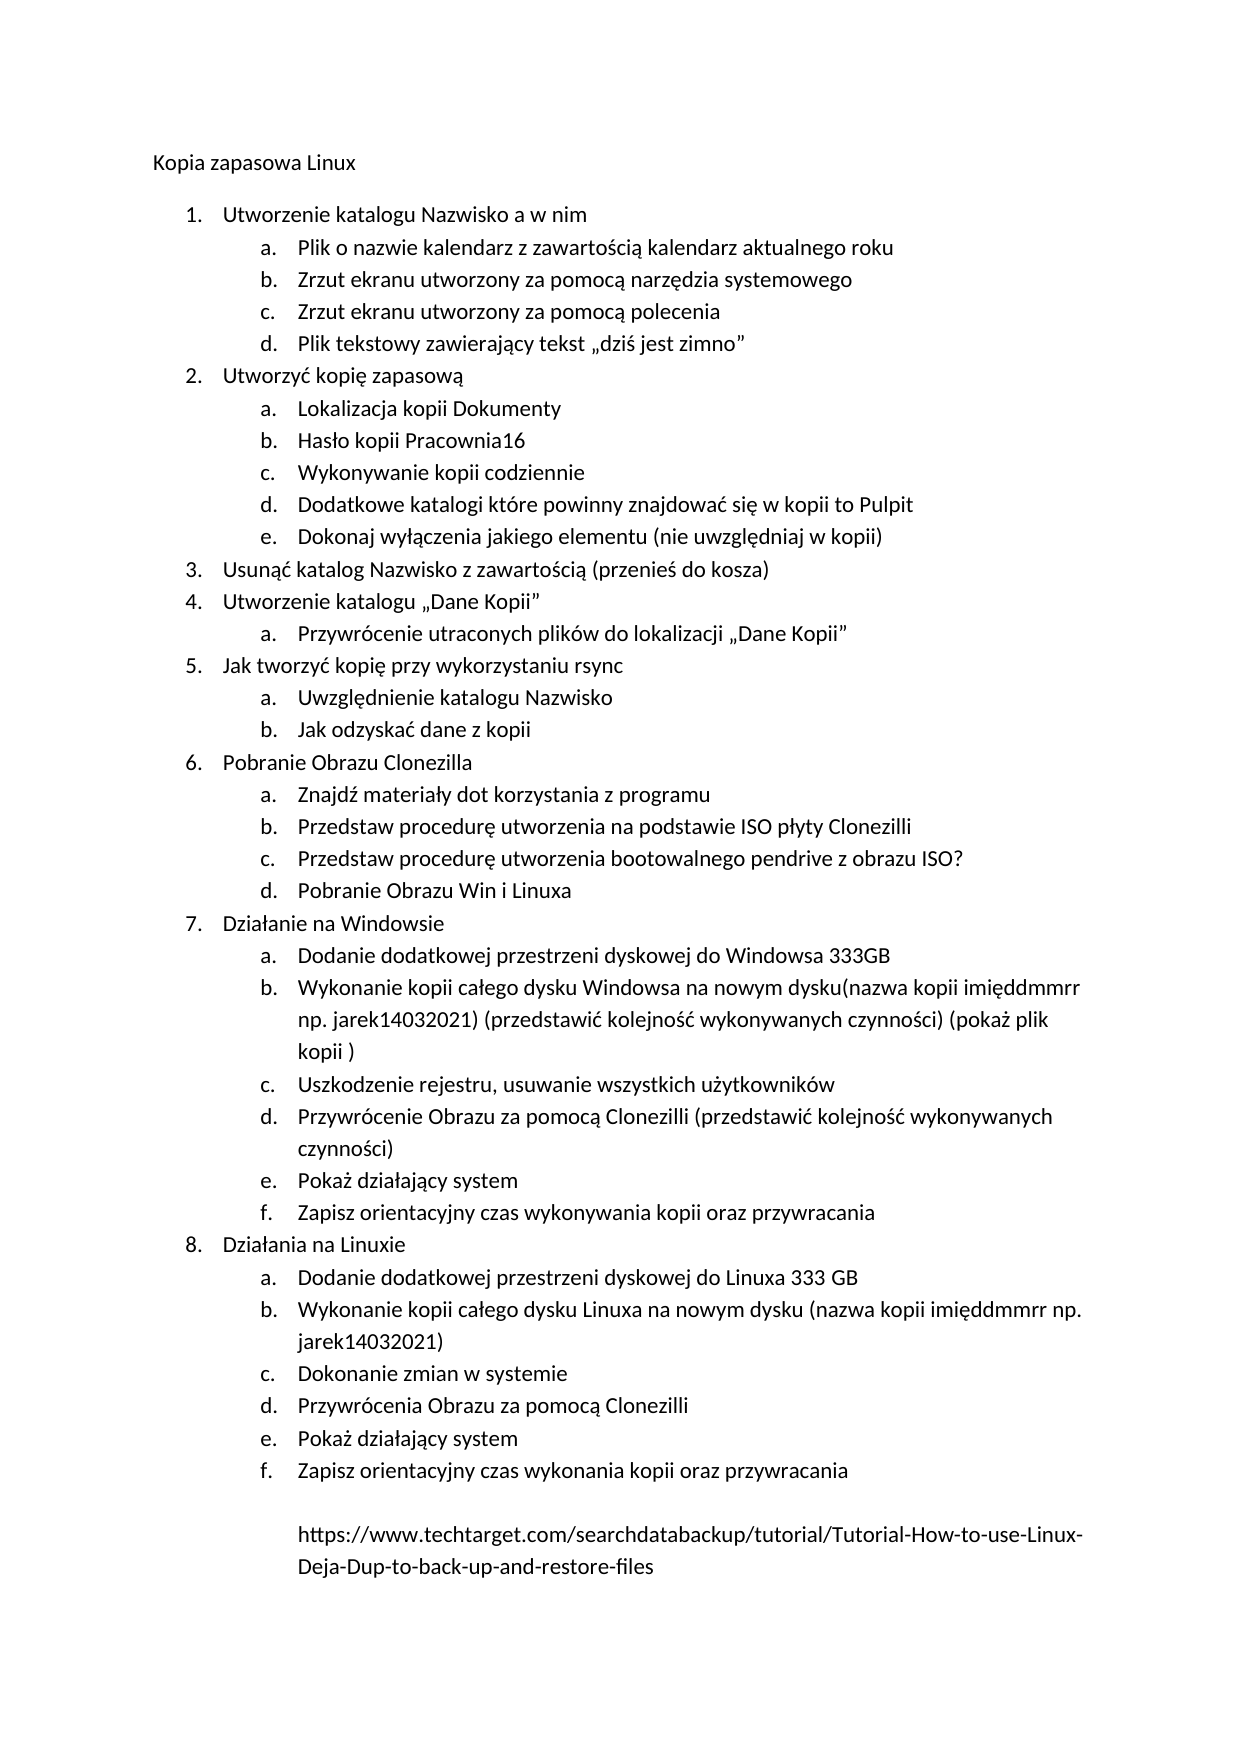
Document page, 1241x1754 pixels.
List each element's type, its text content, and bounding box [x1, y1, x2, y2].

list Zapisz orientacyjny czas wykonywania kopii oraz przywracania [260, 1198, 1093, 1226]
list Lokalizacja kopii Dokumenty [260, 394, 1093, 422]
list Pokaż działający system [260, 1166, 1093, 1194]
list Wykonanie kopii całego dysku Linuxa na nowym dysku (nazwa kopii imięddmmrr np. jarek14032021) [260, 1295, 1093, 1355]
list Usunąć katalog Nazwisko z zawartością (przenieś do kosza) [185, 555, 1093, 583]
list Przywrócenia Obrazu za pomocą Clonezilli [260, 1392, 1093, 1419]
list https://www.techtarget.com/searchdatabackup/tutorial/Tutorial-How-to-use-Linux-Deja-Dup-to-back-up-and-restore-files [298, 1488, 1093, 1581]
list Znajdź materiały dot korzystania z programu [260, 780, 1093, 808]
list Zapisz orientacyjny czas wykonania kopii oraz przywracania [260, 1456, 1093, 1484]
list Jak tworzyć kopię przy wykorzystaniu rsync [185, 651, 1093, 679]
list Utworzenie katalogu „Dane Kopii” [185, 587, 1093, 615]
list Zrzut ekranu utworzony za pomocą narzędzia systemowego [260, 265, 1093, 293]
list Dokonaj wyłączenia jakiego elementu (nie uwzględniaj w kopii) [260, 522, 1093, 551]
list Działanie na Windowsie [185, 909, 1093, 937]
list Utworzyć kopię zapasową [185, 362, 1093, 389]
list Wykonywanie kopii codziennie [260, 458, 1093, 486]
list Pobranie Obrazu Win i Linuxa [260, 877, 1093, 904]
list Przywrócenie Obrazu za pomocą Clonezilli (przedstawić kolejność wykonywanych czynności) [260, 1102, 1093, 1162]
list Przywrócenie utraconych plików do lokalizacji „Dane Kopii” [260, 619, 1093, 647]
list Hasło kopii Pracownia16 [260, 426, 1093, 454]
list Plik tekstowy zawierający tekst „dziś jest zimno” [260, 329, 1093, 357]
list Dodanie dodatkowej przestrzeni dyskowej do Linuxa 333 GB [260, 1263, 1093, 1291]
list Pokaż działający system [260, 1424, 1093, 1452]
list Uszkodzenie rejestru, usuwanie wszystkich użytkowników [260, 1070, 1093, 1098]
list Przedstaw procedurę utworzenia na podstawie ISO płyty Clonezilli [260, 812, 1093, 840]
list Utworzenie katalogu Nazwisko a w nim [185, 201, 1093, 229]
list Działania na Linuxie [185, 1231, 1093, 1259]
text Kopia zapasowa Linux [148, 148, 1093, 176]
list Uwzględnienie katalogu Nazwisko [260, 683, 1093, 711]
list Zrzut ekranu utworzony za pomocą polecenia [260, 297, 1093, 325]
list Plik o nazwie kalendarz z zawartością kalendarz aktualnego roku [260, 233, 1093, 261]
list Dodatkowe katalogi które powinny znajdować się w kopii to Pulpit [260, 490, 1093, 518]
list Jak odzyskać dane z kopii [260, 716, 1093, 744]
list Dokonanie zmian w systemie [260, 1359, 1093, 1387]
list Przedstaw procedurę utworzenia bootowalnego pendrive z obrazu ISO? [260, 844, 1093, 872]
list Wykonanie kopii całego dysku Windowsa na nowym dysku(nazwa kopii imięddmmrr np. jarek14032021) (przedstawić kolejność wykonywanych czynności) (pokaż plik kopii ) [260, 973, 1093, 1066]
list Dodanie dodatkowej przestrzeni dyskowej do Windowsa 333GB [260, 941, 1093, 969]
list Pobranie Obrazu Clonezilla [185, 748, 1093, 776]
